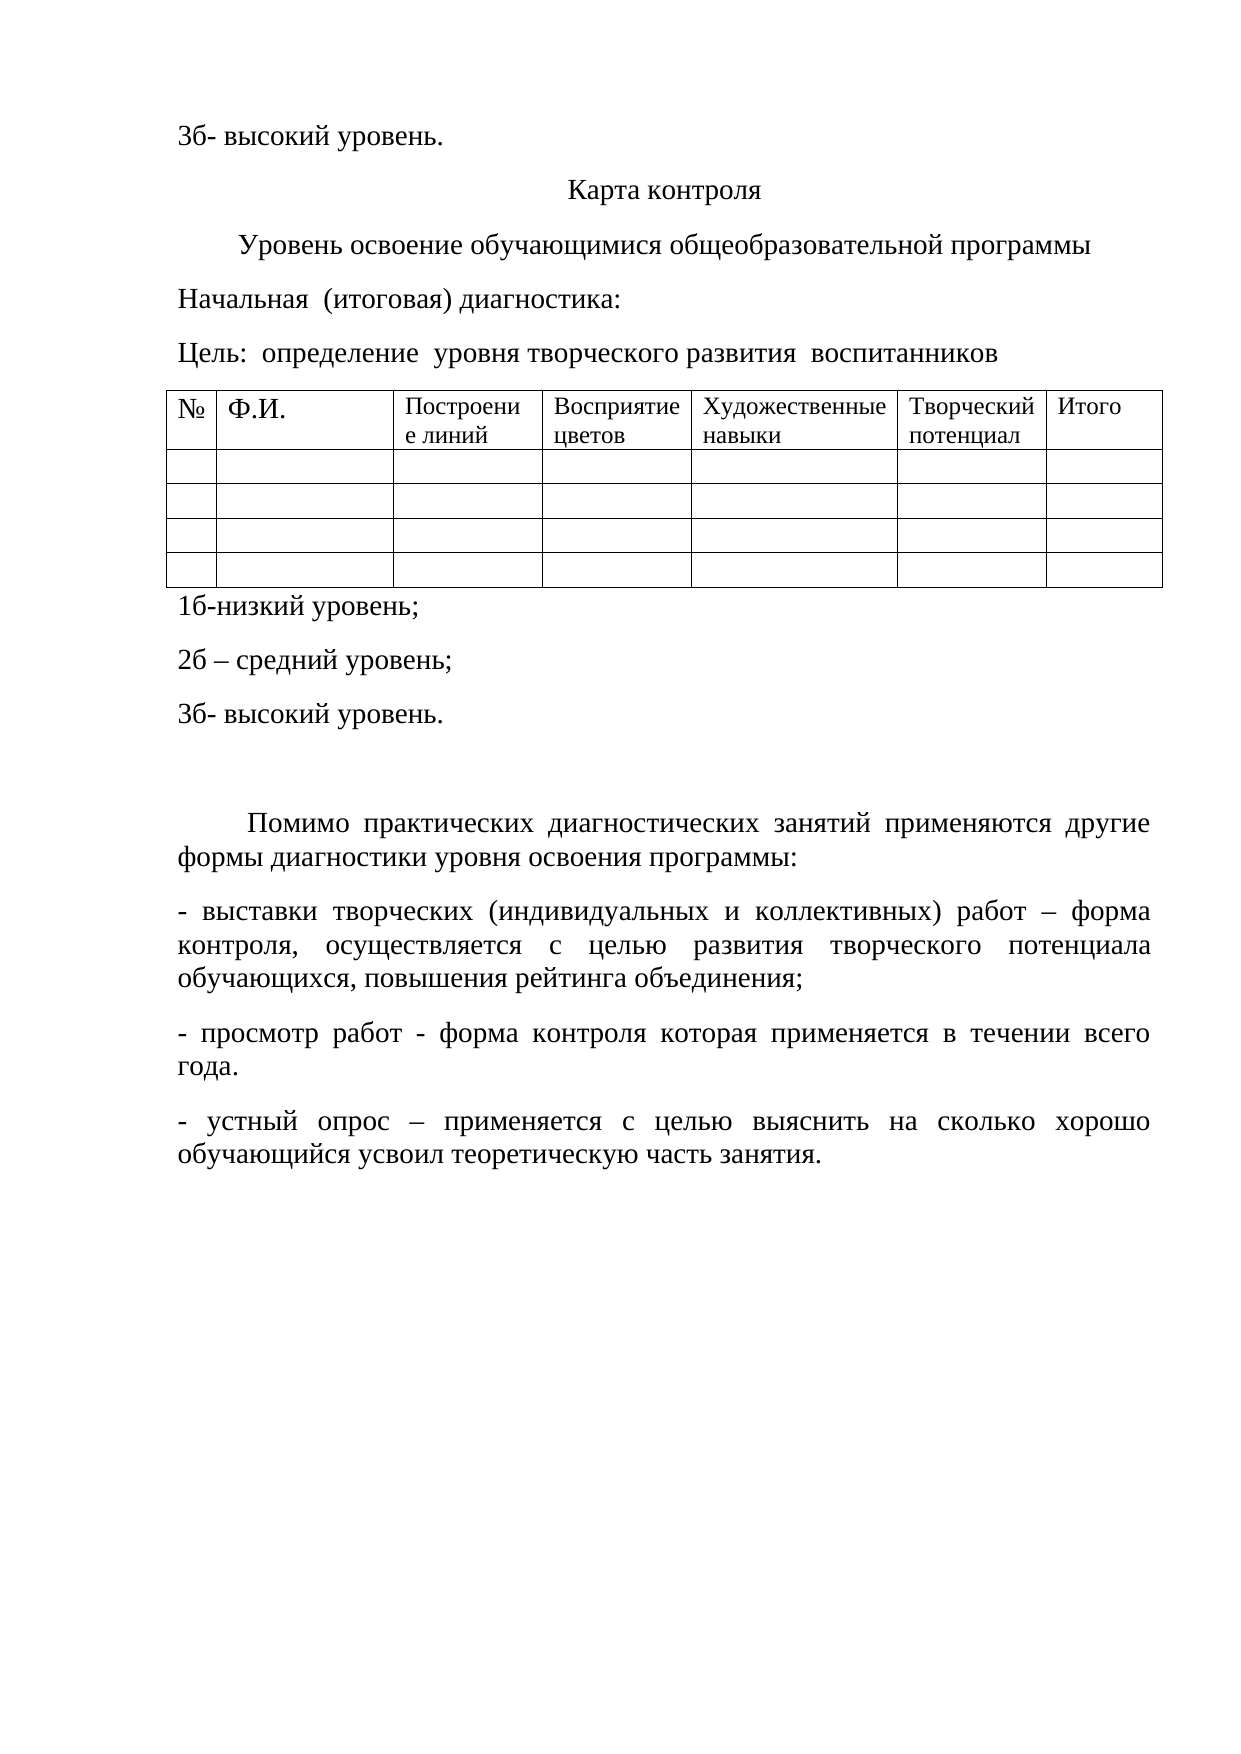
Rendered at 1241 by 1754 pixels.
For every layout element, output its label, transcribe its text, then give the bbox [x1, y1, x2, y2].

table_cell [898, 450, 1046, 483]
text 3б- высокий уровень. [177, 118, 1152, 152]
table_cell [692, 519, 897, 552]
table_header Творческий потенциал [898, 391, 1046, 448]
table_header № [167, 391, 216, 448]
table_header Построение линий [394, 391, 542, 448]
table_header Итого [1047, 391, 1162, 448]
table_header Ф.И. [217, 391, 393, 448]
table_cell [543, 519, 691, 552]
table_cell [167, 484, 216, 518]
table_cell [217, 553, 393, 587]
table_cell [898, 484, 1046, 518]
table_cell [692, 484, 897, 518]
text Карта контроля [177, 172, 1152, 206]
table_cell [543, 450, 691, 483]
table_cell [692, 450, 897, 483]
table_cell [543, 484, 691, 518]
table_cell [543, 553, 691, 587]
table_cell [1047, 553, 1162, 587]
text - устный опрос – применяется с целью выяснить на сколько хорошо обучающийся усвоил теоретическую часть занятия. [177, 1103, 1152, 1170]
table_cell [394, 519, 542, 552]
table_header Художественные навыки [692, 391, 897, 448]
table_cell [167, 450, 216, 483]
table_cell [1047, 450, 1162, 483]
table_cell [394, 553, 542, 587]
text 2б – средний уровень; [177, 642, 1152, 676]
text Помимо практических диагностических занятий применяются другие формы диагностики уровня освоения программы: [177, 805, 1152, 872]
text 1б-низкий уровень; [177, 588, 1152, 621]
text 3б- высокий уровень. [177, 697, 1152, 730]
table_cell [898, 519, 1046, 552]
table_cell [692, 553, 897, 587]
table_cell [1047, 484, 1162, 518]
table_cell [217, 450, 393, 483]
table_cell [394, 484, 542, 518]
table_cell [1047, 519, 1162, 552]
text Уровень освоение обучающимися общеобразовательной программы [177, 227, 1152, 260]
text - просмотр работ - форма контроля которая применяется в течении всего года. [177, 1015, 1152, 1082]
table_cell [167, 519, 216, 552]
table_cell [394, 450, 542, 483]
table_cell [167, 553, 216, 587]
table_header Восприятие цветов [543, 391, 691, 448]
text - выставки творческих (индивидуальных и коллективных) работ – форма контроля, осуществляется с целью развития творческого потенциала обучающихся, повышения рейтинга объединения; [177, 893, 1152, 994]
table_cell [217, 484, 393, 518]
text Цель: определение уровня творческого развития воспитанников [177, 336, 1152, 369]
text Начальная (итоговая) диагностика: [177, 281, 1152, 315]
table_cell [217, 519, 393, 552]
table_cell [898, 553, 1046, 587]
